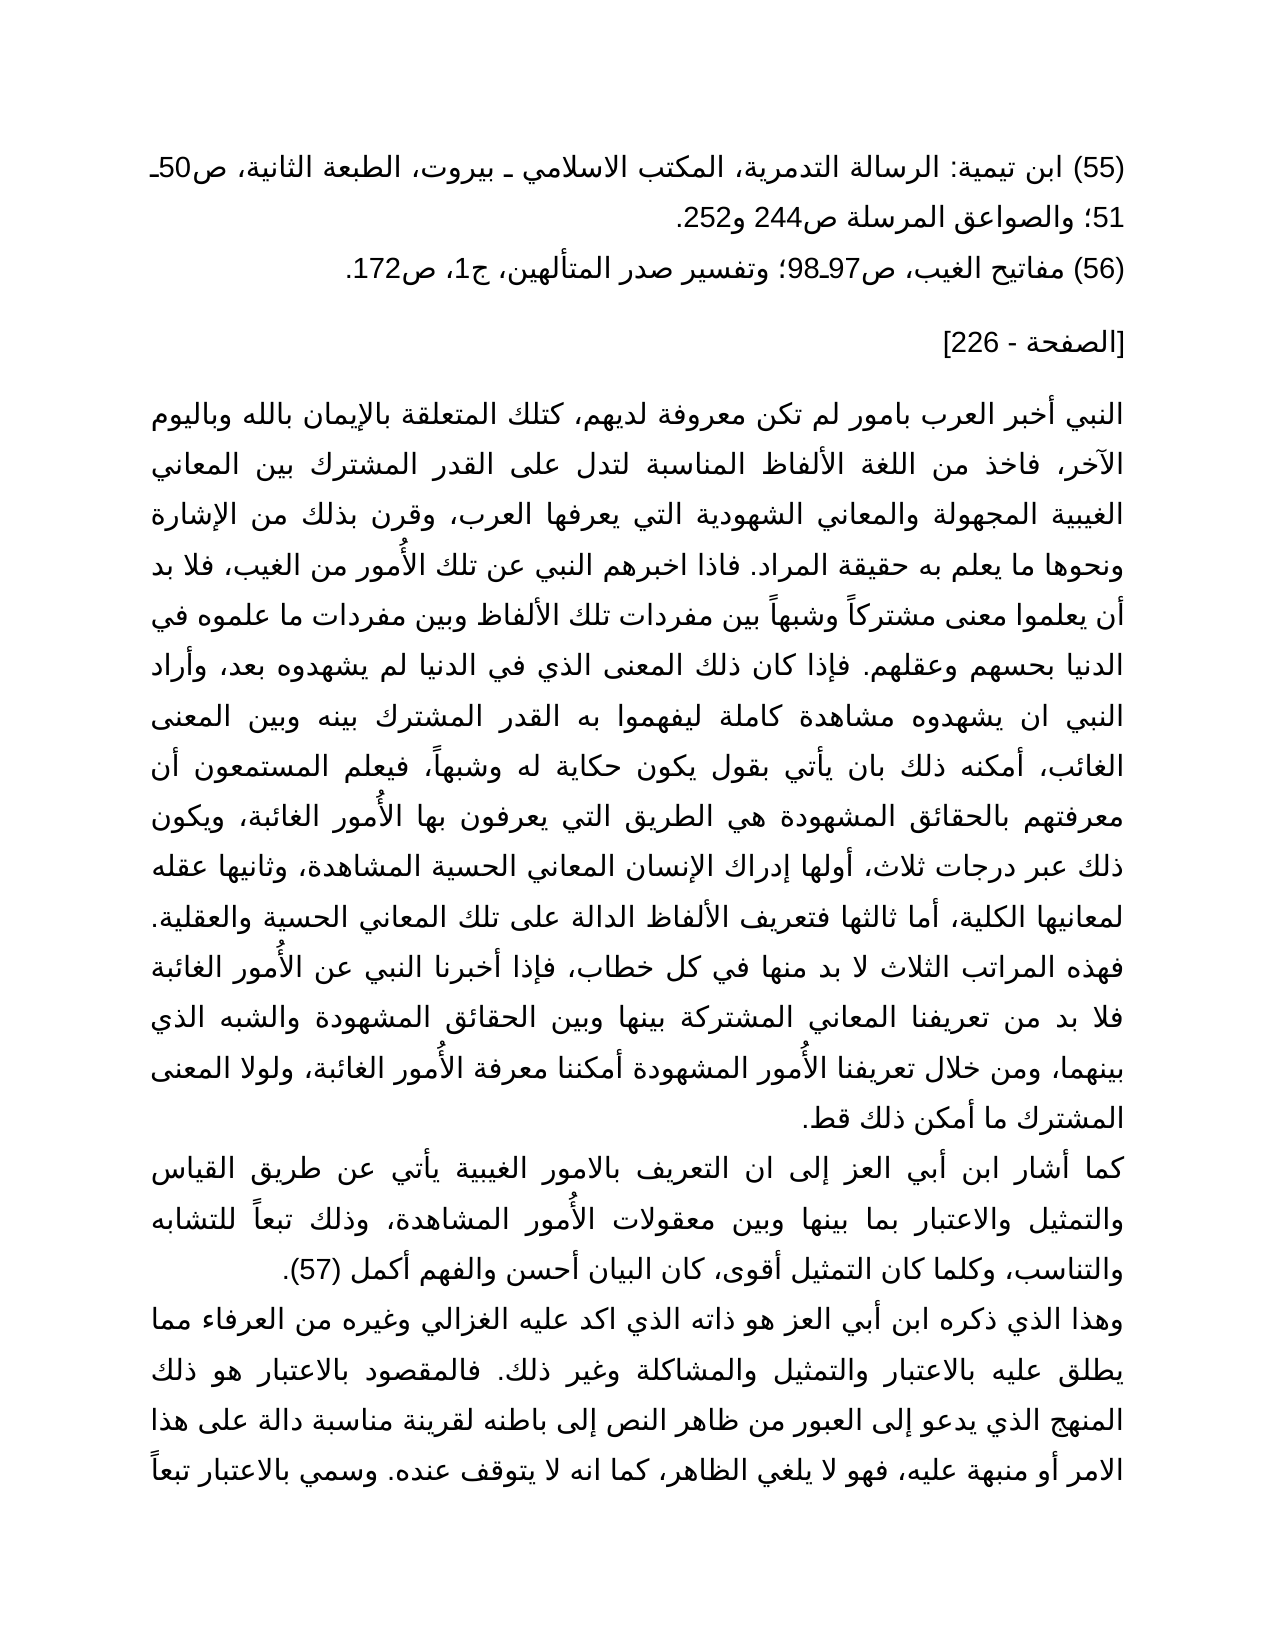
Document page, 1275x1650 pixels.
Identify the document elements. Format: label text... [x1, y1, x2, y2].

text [150, 1302, 1125, 1487]
text (55) ابن تيمية: الرسالة التدمرية، المكتب الاسلامي ـ بيروت، الطبعة الثانية، ص50ـ51؛ والصواعق المرسلة ص244 و252. [150, 150, 1125, 234]
text كما أشار ابن أبي العز إلى ان التعريف بالامور الغيبية يأتي عن طريق القياس والتمثيل والاعتبار بما بينها وبين معقولات الأُمور المشاهدة، وذلك تبعاً للتشابه والتناسب، وكلما كان التمثيل أقوى، كان البيان أحسن والفهم أكمل (57). [150, 1151, 1125, 1286]
text [الصفحة - 226] [150, 326, 1125, 359]
text (56) مفاتيح الغيب، ص97ـ98؛ وتفسير صدر المتألهين، ج1، ص172. [150, 251, 1125, 284]
text النبي أخبر العرب بامور لم تكن معروفة لديهم، كتلك المتعلقة بالإيمان بالله وباليوم الآخر، فاخذ من اللغة الألفاظ المناسبة لتدل على القدر المشترك بين المعاني الغيبية المجهولة والمعاني الشهودية التي يعرفها العرب، وقرن بذلك من الإشارة ونحوها ما يعلم به حقيقة المراد. فاذا اخبرهم النبي عن تلك الأُمور من الغيب، فلا بد أن يعلموا معنى مشتركاً وشبهاً بين مفردات تلك الألفاظ وبين مفردات ما علموه في الدنيا بحسهم وعقلهم. فإذا كان ذلك المعنى الذي في الدنيا لم يشهدوه بعد، وأراد النبي ان يشهدوه مشاهدة كاملة ليفهموا به القدر المشترك بينه وبين المعنى الغائب، أمكنه ذلك بان يأتي بقول يكون حكاية له وشبهاً، فيعلم المستمعون أن معرفتهم بالحقائق المشهودة هي الطريق التي يعرفون بها الأُمور الغائبة، ويكون ذلك عبر درجات ثلاث، أولها إدراك الإنسان المعاني الحسية المشاهدة، وثانيها عقله لمعانيها الكلية، أما ثالثها فتعريف الألفاظ الدالة على تلك المعاني الحسية والعقلية. فهذه المراتب الثلاث لا بد منها في كل خطاب، فإذا أخبرنا النبي عن الأُمور الغائبة فلا بد من تعريفنا المعاني المشتركة بينها وبين الحقائق المشهودة والشبه الذي بينهما، ومن خلال تعريفنا الأُمور المشهودة أمكننا معرفة الأُمور الغائبة، ولولا المعنى المشترك ما أمكن ذلك قط. [150, 397, 1125, 1134]
